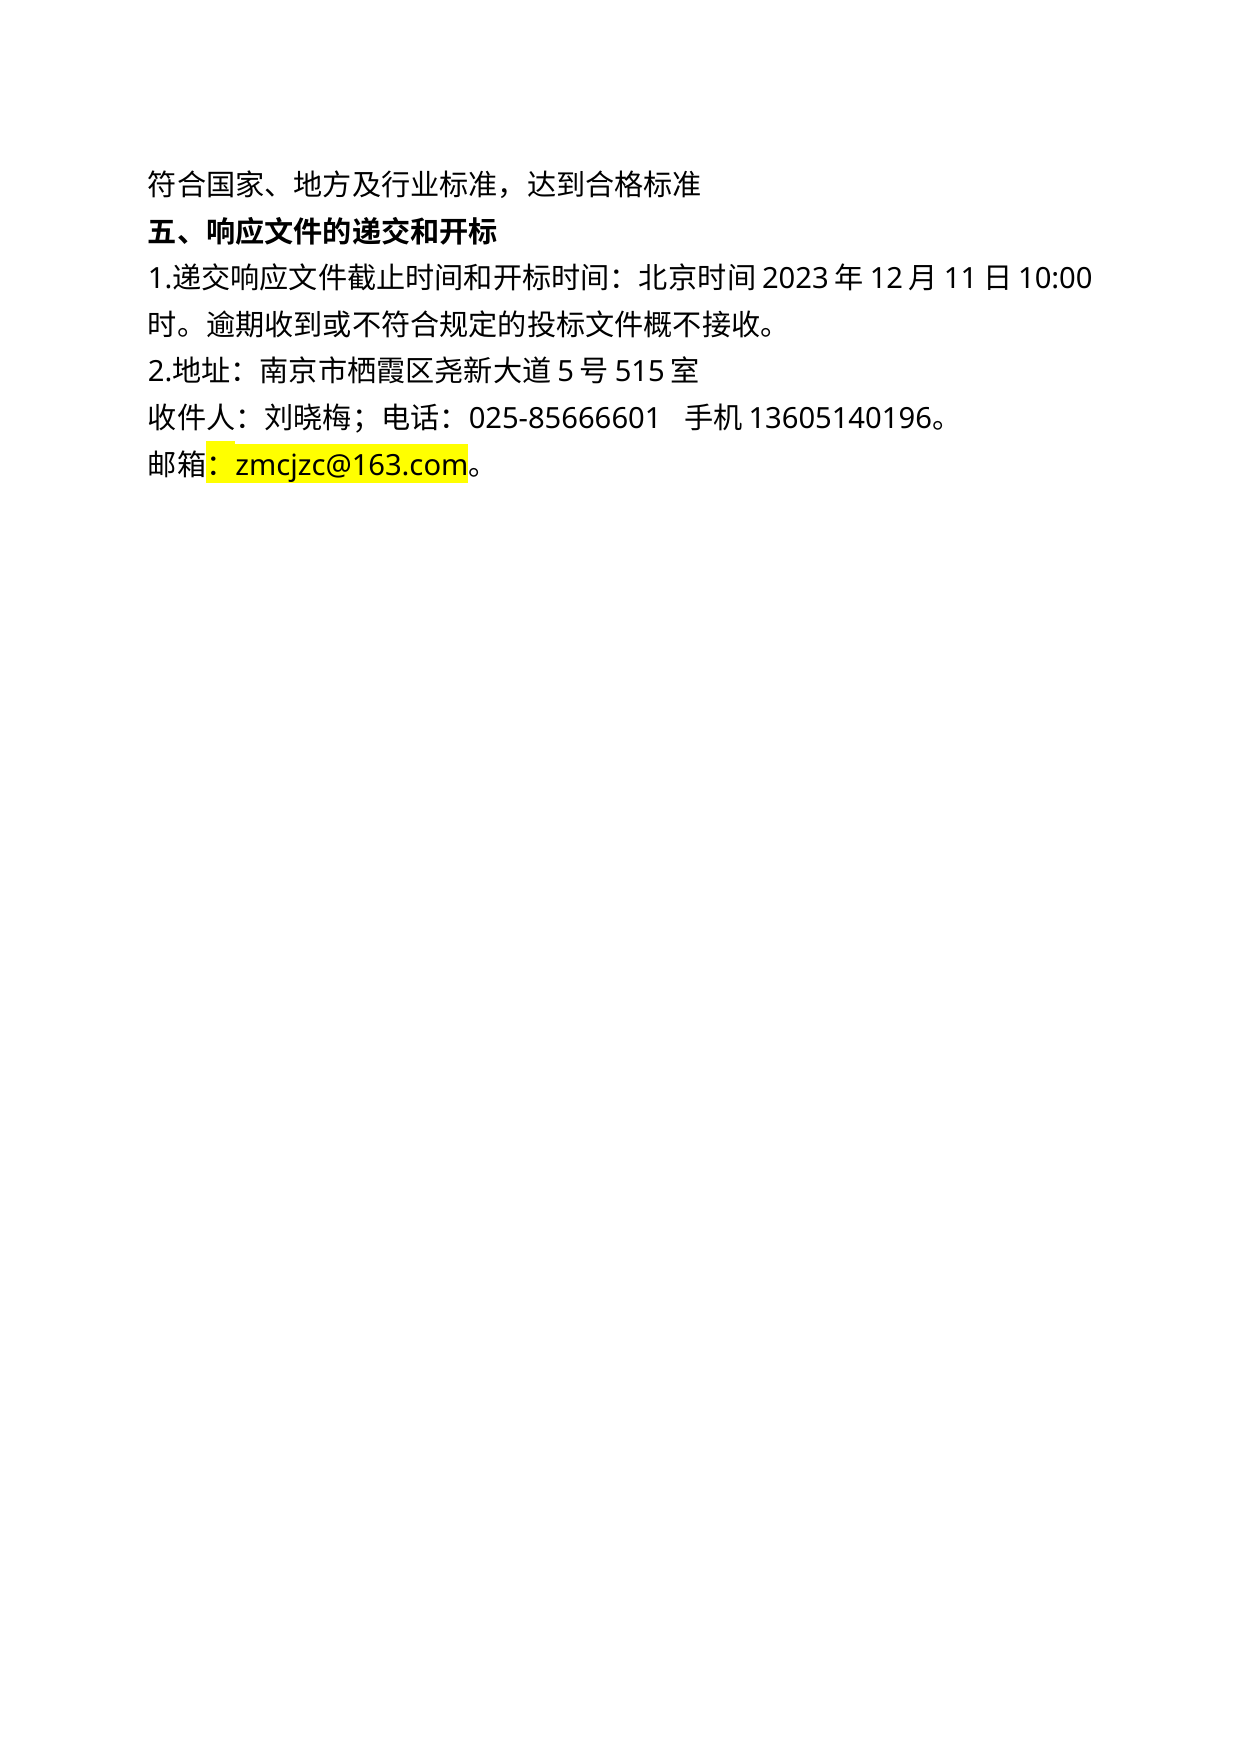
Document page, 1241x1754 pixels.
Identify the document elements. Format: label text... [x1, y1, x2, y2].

text 邮箱：zmcjzc@163.com。 [235, 441, 1093, 483]
text 1.递交响应文件截止时间和开标时间：北京时间2023年12月11日10:00时。逾期收到或不符合规定的投标文件概不接收。 [148, 255, 1093, 344]
text 2.地址：南京市栖霞区尧新大道5号515室 [148, 348, 1093, 390]
text 收件人：刘晓梅；电话：025-85666601 手机13605140196。 [148, 394, 1093, 437]
text 符合国家、地方及行业标准，达到合格标准 [148, 162, 1093, 204]
text 邮箱：zmcjzc@163.com。 [148, 441, 206, 483]
text 五、响应文件的递交和开标 [148, 208, 1093, 251]
